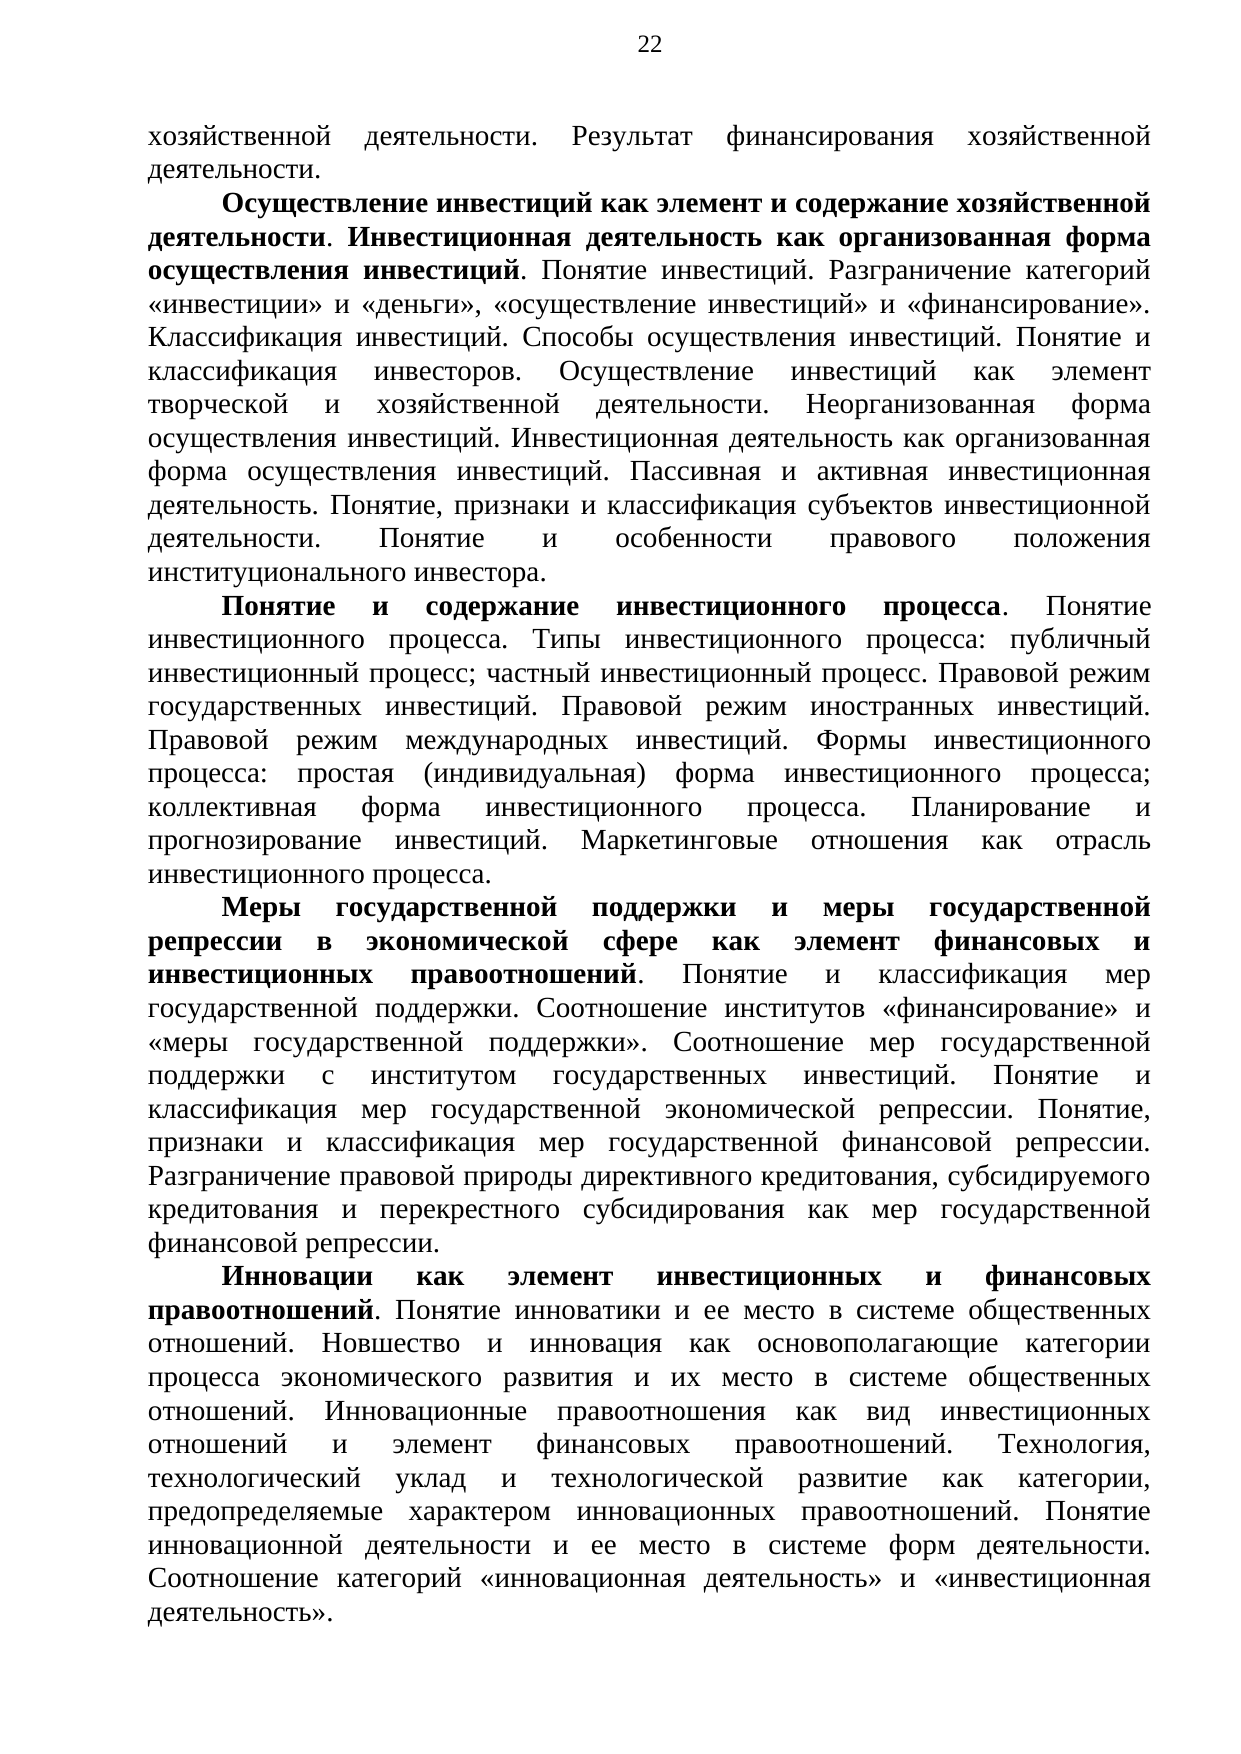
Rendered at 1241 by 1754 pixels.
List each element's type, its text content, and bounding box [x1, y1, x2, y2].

text Понятие и содержание инвестиционного процесса. Понятие инвестиционного процесса. Типы инвестиционного процесса: публичный инвестиционный процесс; частный инвестиционный процесс. Правовой режим государственных инвестиций. Правовой режим иностранных инвестиций. Правовой режим международных инвестиций. Формы инвестиционного процесса: простая (индивидуальная) форма инвестиционного процесса; коллективная форма инвестиционного процесса. Планирование и прогнозирование инвестиций. Маркетинговые отношения как отрасль инвестиционного процесса. [148, 588, 1152, 889]
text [148, 118, 1152, 185]
text Осуществление инвестиций как элемент и содержание хозяйственной деятельности. Инвестиционная деятельность как организованная форма осуществления инвестиций. Понятие инвестиций. Разграничение категорий «инвестиции» и «деньги», «осуществление инвестиций» и «финансирование». Классификация инвестиций. Способы осуществления инвестиций. Понятие и классификация инвесторов. Осуществление инвестиций как элемент творческой и хозяйственной деятельности. Неорганизованная форма осуществления инвестиций. Инвестиционная деятельность как организованная форма осуществления инвестиций. Пассивная и активная инвестиционная деятельность. Понятие, признаки и классификация субъектов инвестиционной деятельности. Понятие и особенности правового положения институционального инвестора. [148, 185, 1152, 588]
text Инновации как элемент инвестиционных и финансовых правоотношений. Понятие инноватики и ее место в системе общественных отношений. Новшество и инновация как основополагающие категории процесса экономического развития и их место в системе общественных отношений. Инновационные правоотношения как вид инвестиционных отношений и элемент финансовых правоотношений. Технология, технологический уклад и технологической развитие как категории, предопределяемые характером инновационных правоотношений. Понятие инновационной деятельности и ее место в системе форм деятельности. Соотношение категорий «инновационная деятельность» и «инвестиционная деятельность». [148, 1258, 1152, 1627]
text Меры государственной поддержки и меры государственной репрессии в экономической сфере как элемент финансовых и инвестиционных правоотношений. Понятие и классификация мер государственной поддержки. Соотношение институтов «финансирование» и «меры государственной поддержки». Соотношение мер государственной поддержки с институтом государственных инвестиций. Понятие и классификация мер государственной экономической репрессии. Понятие, признаки и классификация мер государственной финансовой репрессии. Разграничение правовой природы директивного кредитования, субсидируемого кредитования и перекрестного субсидирования как мер государственной финансовой репрессии. [148, 889, 1152, 1258]
